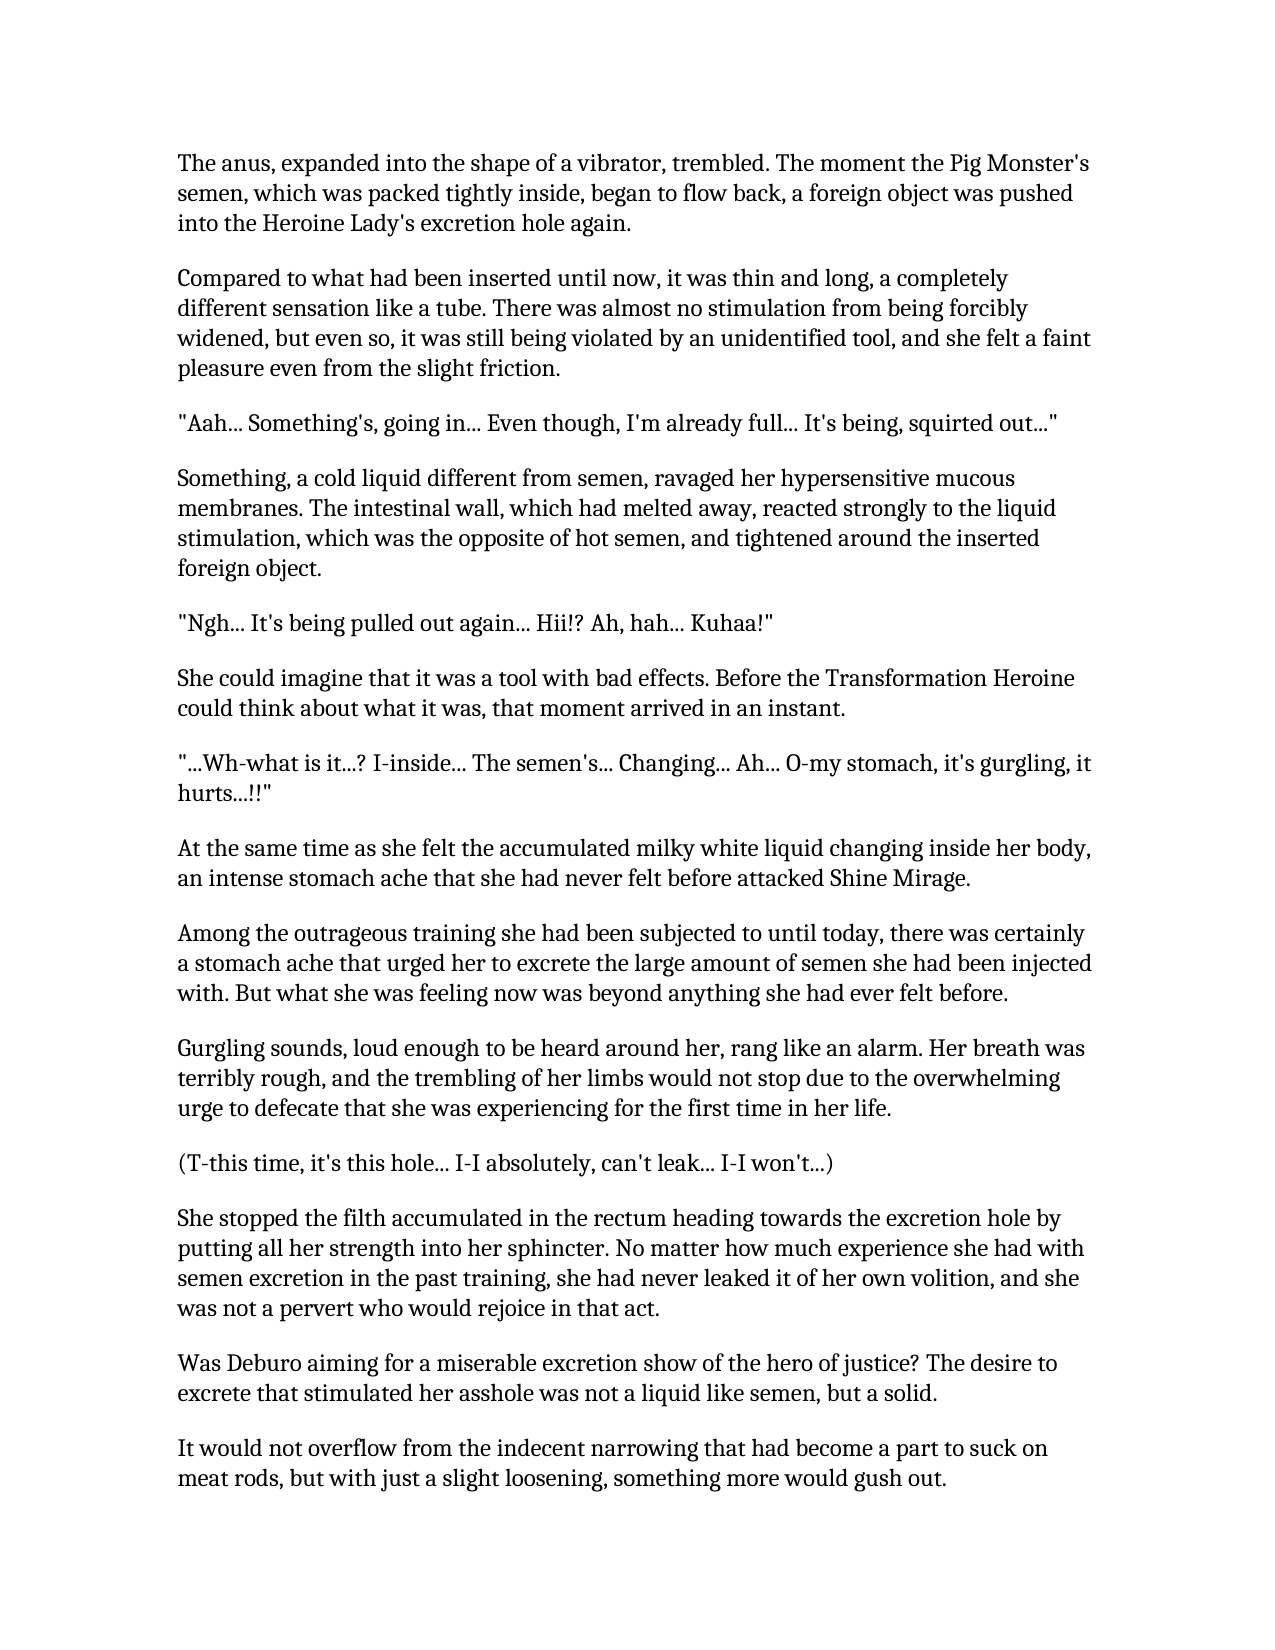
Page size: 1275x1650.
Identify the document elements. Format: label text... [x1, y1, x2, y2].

text (T-this time, it's this hole... I-I absolutely, can't leak... I-I won't...) [177, 1148, 1098, 1178]
text Among the outrageous training she had been subjected to until today, there was certainly a stomach ache that urged her to excrete the large amount of semen she had been injected with. But what she was feeling now was beyond anything she had ever felt before. [177, 918, 1098, 1008]
text "Aah... Something's, going in... Even though, I'm already full... It's being, squirted out..." [177, 408, 1098, 438]
text It would not overflow from the indecent narrowing that had become a part to suck on meat rods, but with just a slight loosening, something more would gush out. [177, 1433, 1098, 1493]
text Something, a cold liquid different from semen, ravaged her hypersensitive mucous membranes. The intestinal wall, which had melted away, reacted strongly to the liquid stimulation, which was the opposite of hot semen, and tightened around the inserted foreign object. [177, 463, 1098, 583]
text Compared to what had been inserted until now, it was thin and long, a completely different sensation like a tube. There was almost no stimulation from being forcibly widened, but even so, it was still being violated by an unidentified tool, and she felt a faint pleasure even from the slight friction. [177, 263, 1098, 383]
text Gurgling sounds, loud enough to be heard around her, rang like an alarm. Her breath was terribly rough, and the trembling of her limbs would not stop due to the overwhelming urge to defecate that she was experiencing for the first time in her life. [177, 1033, 1098, 1123]
text The anus, expanded into the shape of a vibrator, trembled. The moment the Pig Monster's semen, which was packed tightly inside, began to flow back, a foreign object was pushed into the Heroine Lady's excretion hole again. [177, 148, 1098, 238]
text She stopped the filth accumulated in the rectum heading towards the excretion hole by putting all her strength into her sphincter. No matter how much experience she had with semen excretion in the past training, she had never leaked it of her own volition, and she was not a pervert who would rejoice in that act. [177, 1203, 1098, 1323]
text She could imagine that it was a tool with bad effects. Before the Transformation Heroine could think about what it was, that moment arrived in an instant. [177, 663, 1098, 723]
text "Ngh... It's being pulled out again... Hii!? Ah, hah... Kuhaa!" [177, 608, 1098, 638]
text At the same time as she felt the accumulated milky white liquid changing inside her body, an intense stomach ache that she had never felt before attacked Shine Mirage. [177, 833, 1098, 893]
text "...Wh-what is it...? I-inside... The semen's... Changing... Ah... O-my stomach, it's gurgling, it hurts...!!" [177, 748, 1098, 808]
text Was Deburo aiming for a miserable excretion show of the hero of justice? The desire to excrete that stimulated her asshole was not a liquid like semen, but a solid. [177, 1348, 1098, 1408]
